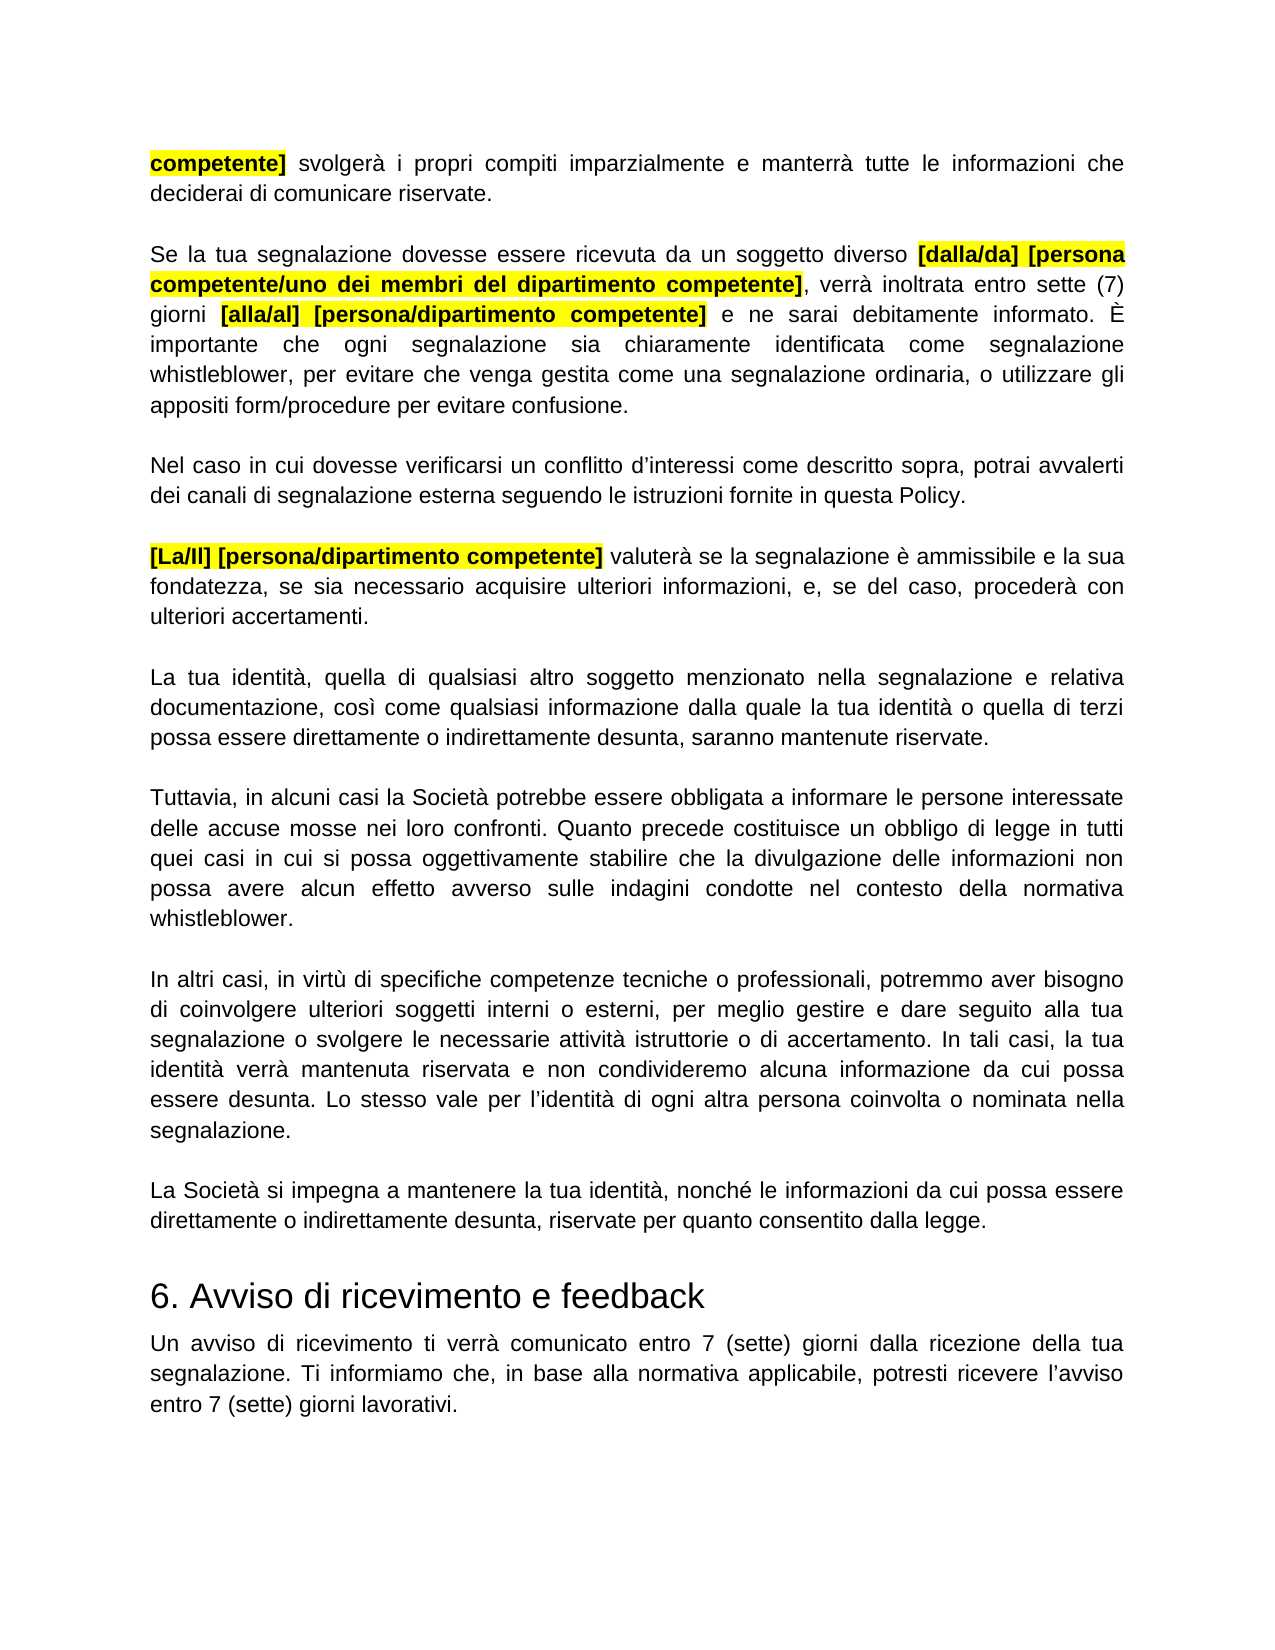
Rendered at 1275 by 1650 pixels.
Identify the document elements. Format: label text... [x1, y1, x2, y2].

text Tuttavia, in alcuni casi la Società potrebbe essere obbligata a informare le persone interessate delle accuse mosse nei loro confronti. Quanto precede costituisce un obbligo di legge in tutti quei casi in cui si possa oggettivamente stabilire che la divulgazione delle informazioni non possa avere alcun effetto avverso sulle indagini condotte nel contesto della normativa whistleblower. [150, 784, 1125, 932]
subtitle 6. Avviso di ricevimento e feedback [150, 1275, 1125, 1316]
text Un avviso di ricevimento ti verrà comunicato entro 7 (sette) giorni dalla ricezione della tua segnalazione. Ti informiamo che, in base alla normativa applicabile, potresti ricevere l’avviso entro 7 (sette) giorni lavorativi. [150, 1330, 1125, 1417]
text In altri casi, in virtù di specifiche competenze tecniche o professionali, potremmo aver bisogno di coinvolgere ulteriori soggetti interni o esterni, per meglio gestire e dare seguito alla tua segnalazione o svolgere le necessarie attività istruttorie o di accertamento. In tali casi, la tua identità verrà mantenuta riservata e non condivideremo alcuna informazione da cui possa essere desunta. Lo stesso vale per l’identità di ogni altra persona coinvolta o nominata nella segnalazione. [150, 966, 1125, 1143]
text Nel caso in cui dovesse verificarsi un conflitto d’interessi come descritto sopra, potrai avvalerti dei canali di segnalazione esterna seguendo le istruzioni fornite in questa Policy. [150, 422, 1125, 509]
text Se la tua segnalazione dovesse essere ricevuta da un soggetto diverso [dalla/da] [persona competente/uno dei membri del dipartimento competente], verrà inoltrata entro sette (7) giorni [alla/al] [persona/dipartimento competente] e ne sarai debitamente informato. È importante che ogni segnalazione sia chiaramente identificata come segnalazione whistleblower, per evitare che venga gestita come una segnalazione ordinaria, o utilizzare gli appositi form/procedure per evitare confusione. [150, 241, 1125, 418]
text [150, 150, 1125, 207]
text La tua identità, quella di qualsiasi altro soggetto menzionato nella segnalazione e relativa documentazione, così come qualsiasi informazione dalla quale la tua identità o quella di terzi possa essere direttamente o indirettamente desunta, saranno mantenute riservate. [150, 663, 1125, 750]
text La Società si impegna a mantenere la tua identità, nonché le informazioni da cui possa essere direttamente o indirettamente desunta, riservate per quanto consentito dalla legge. [150, 1177, 1125, 1234]
text [La/Il] [persona/dipartimento competente] valuterà se la segnalazione è ammissibile e la sua fondatezza, se sia necessario acquisire ulteriori informazioni, e, se del caso, procederà con ulteriori accertamenti. [150, 543, 1125, 629]
